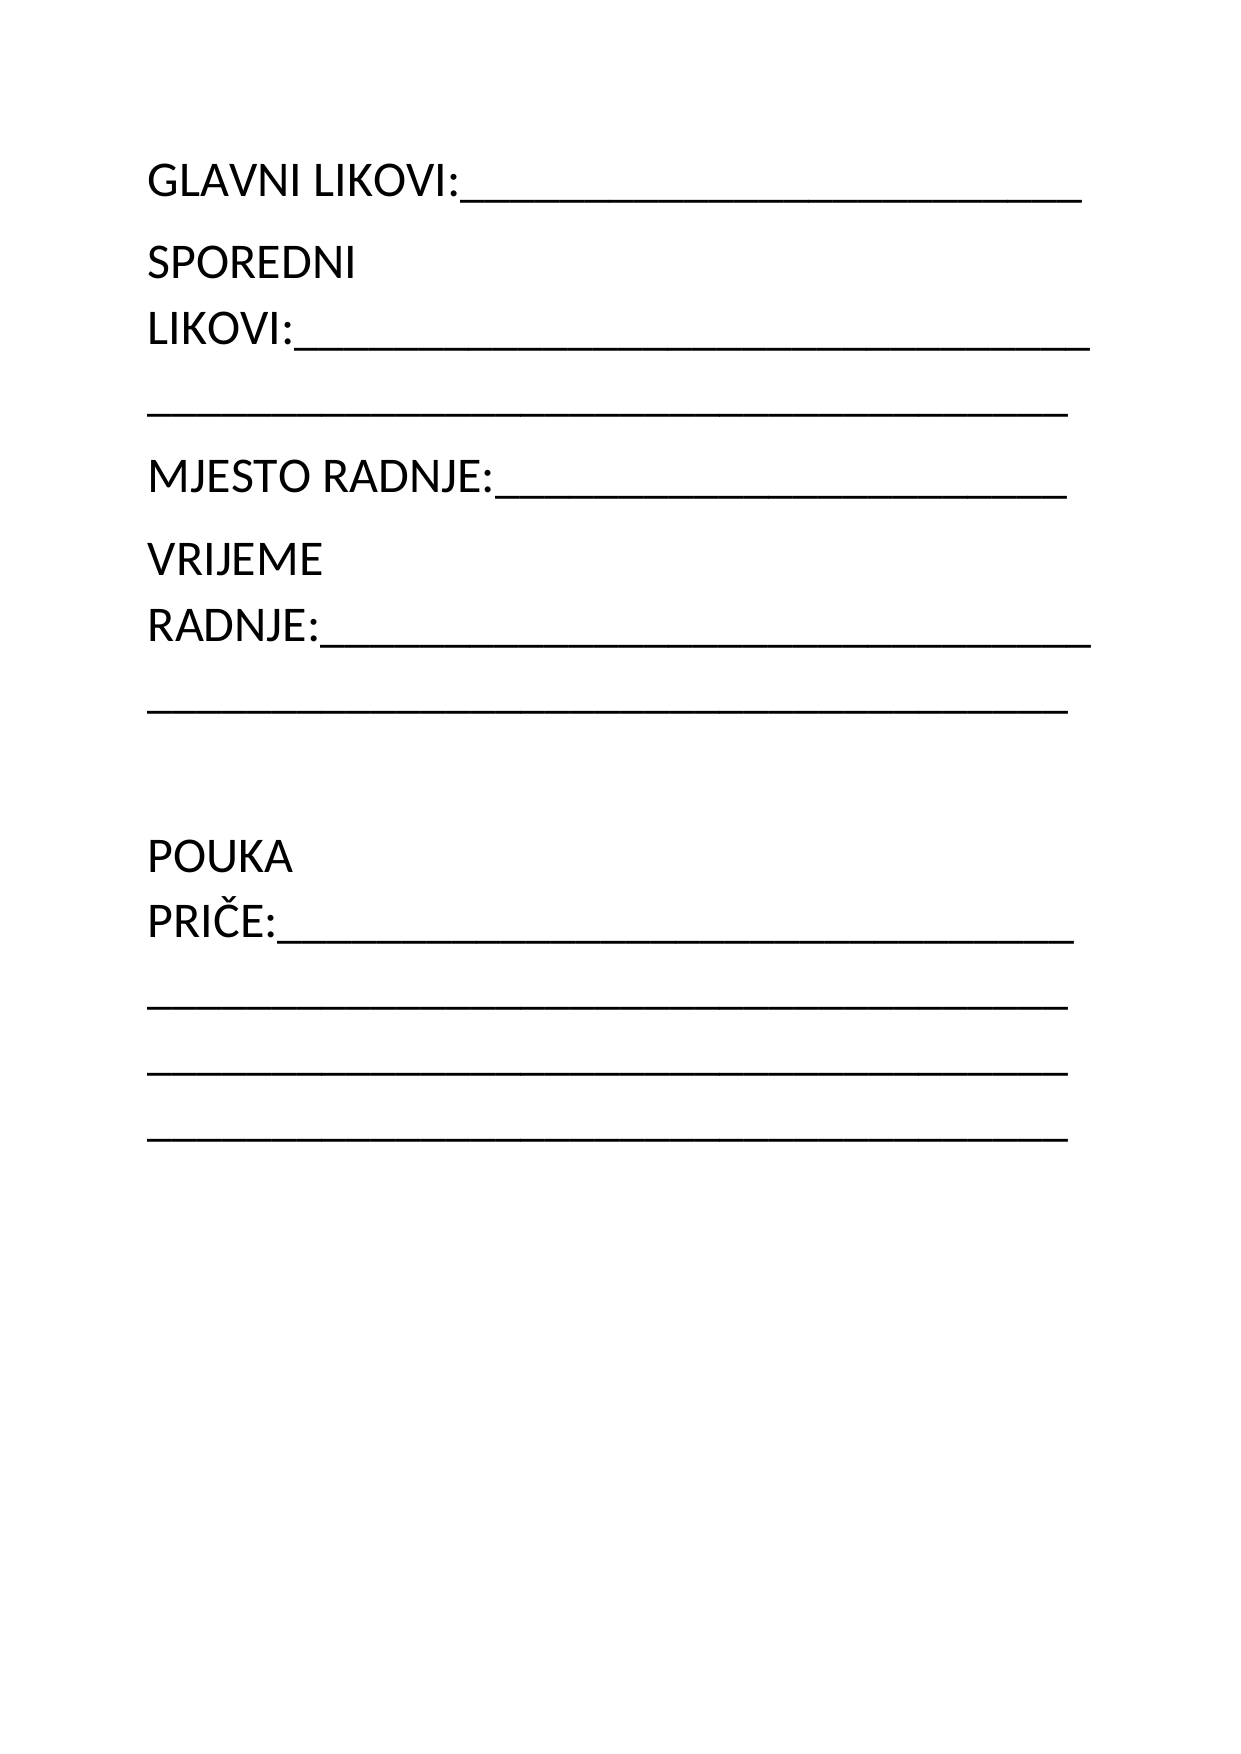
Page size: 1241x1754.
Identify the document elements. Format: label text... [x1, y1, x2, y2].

text VRIJEME RADNJE:____________________________________________________________________ [148, 527, 1093, 719]
text SPOREDNI LIKOVI:_____________________________________________________________________ [148, 230, 1093, 423]
text POUKA PRIČE:_______________________________________________________________________________________________________________________________________________ [148, 823, 1093, 1148]
text MJESTO RADNJE:_______________________ [148, 444, 1093, 505]
text GLAVNI LIKOVI:_________________________ [148, 148, 1093, 209]
